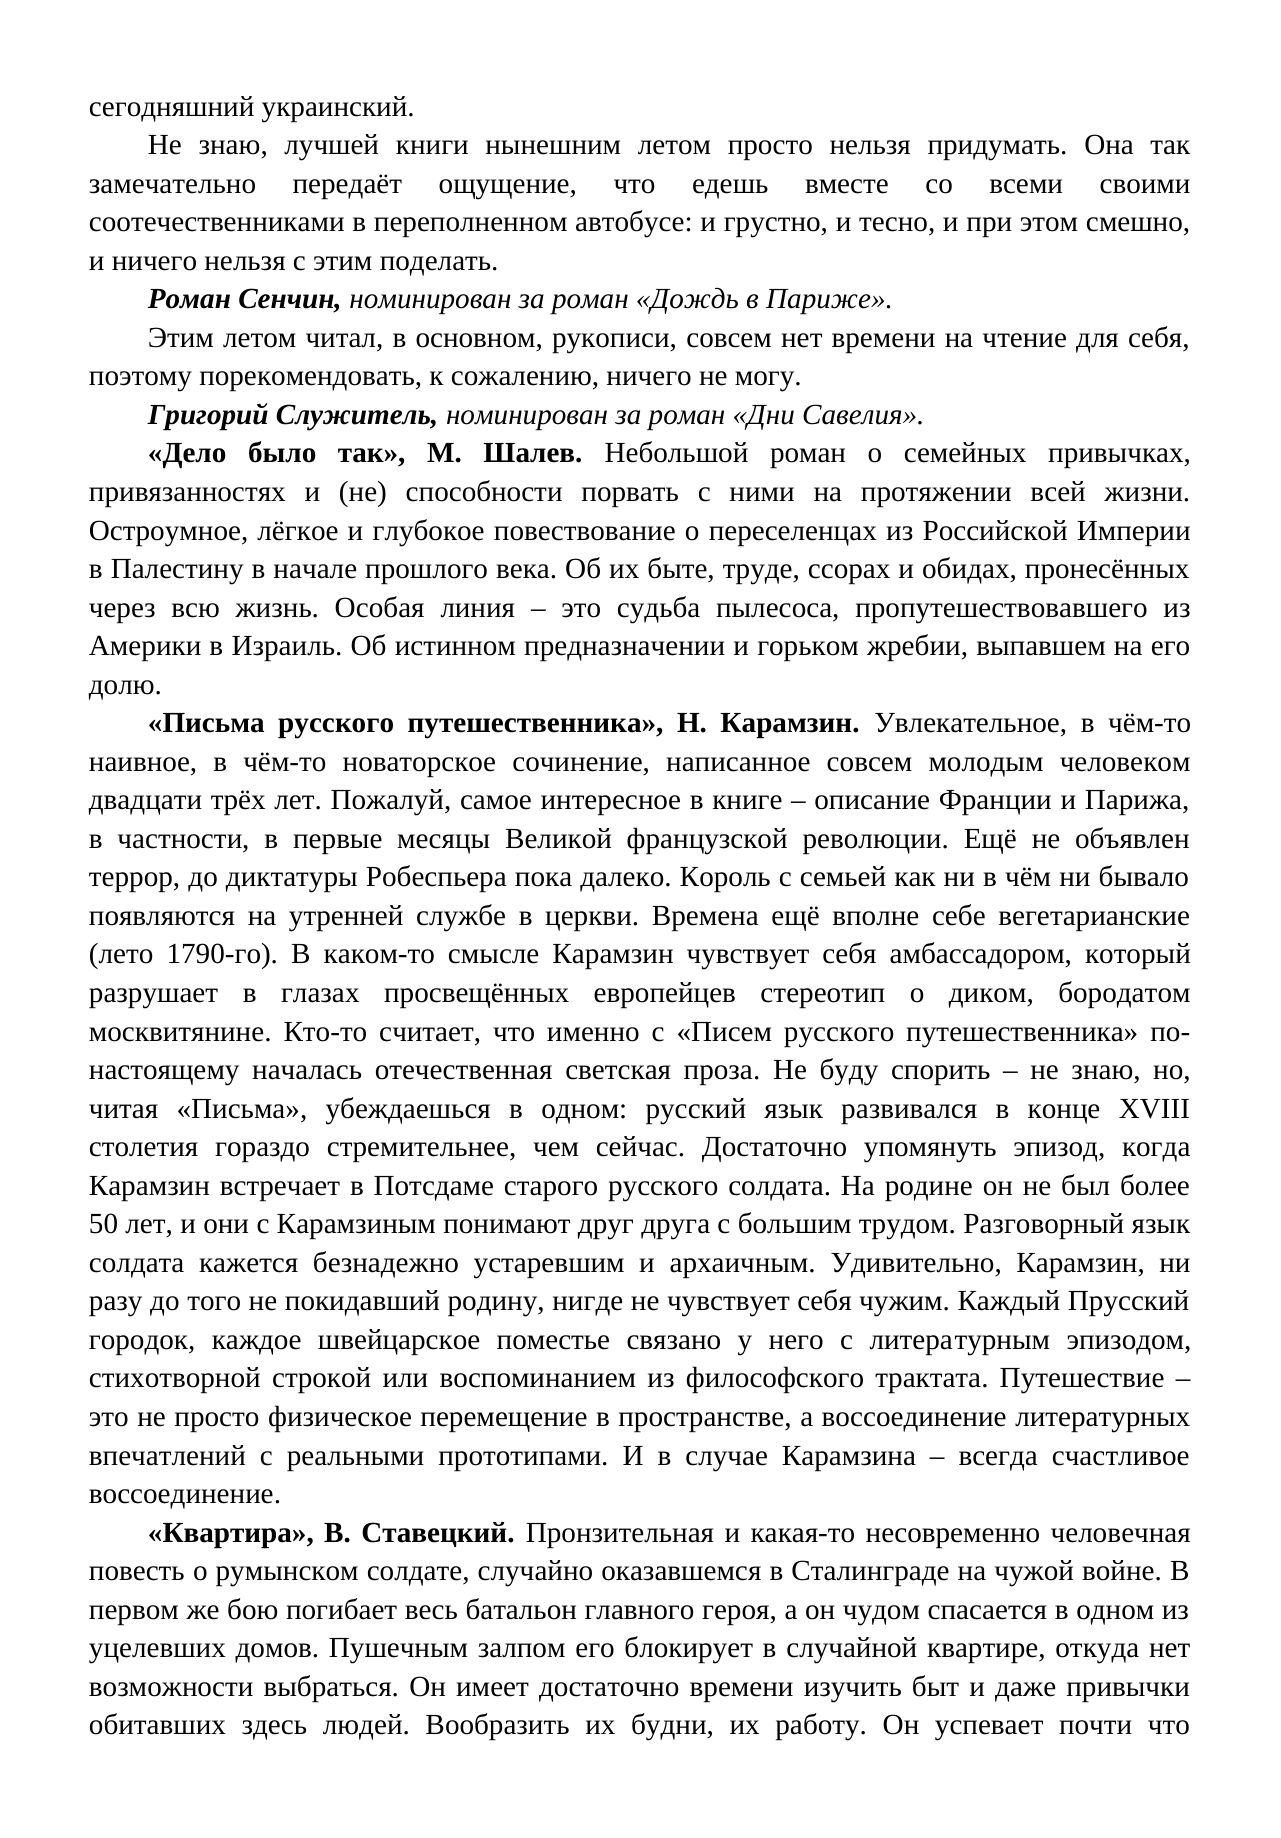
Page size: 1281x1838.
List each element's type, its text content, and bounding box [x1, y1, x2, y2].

text «Письма русского путешественника», Н. Карамзин. Увлекательное, в чём-то наивное, в чём-то новаторское сочинение, написанное совсем молодым человеком двадцати трёх лет. Пожалуй, самое интересное в книге – описание Франции и Парижа, в частности, в первые месяцы Великой французской революции. Ещё не объявлен террор, до диктатуры Робеспьера пока далеко. Король с семьей как ни в чём ни бывало появляются на утренней службе в церкви. Времена ещё вполне себе вегетарианские (лето 1790-го). В каком-то смысле Карамзин чувствует себя амбассадором, который разрушает в глазах просвещённых европейцев стереотип о диком, бородатом москвитянине. Кто-то считает, что именно с «Писем русского путешественника» по-настоящему началась отечественная светская проза. Не буду спорить – не знаю, но, читая «Письма», убеждаешься в одном: русский язык развивался в конце XVIII столетия гораздо стремительнее, чем сейчас. Достаточно упомянуть эпизод, когда Карамзин встречает в Потсдаме старого русского солдата. На родине он не был более 50 лет, и они с Карамзиным понимают друг друга с большим трудом. Разговорный язык солдата кажется безнадежно устаревшим и архаичным. Удивительно, Карамзин, ни разу до того не покидавший родину, нигде не чувствует себя чужим. Каждый Прусский городок, каждое швейцарское поместье связано у него с литературным эпизодом, стихотворной строкой или воспоминанием из философского трактата. Путешествие – это не просто физическое перемещение в пространстве, а воссоединение литературных впечатлений с реальными прототипами. И в случае Карамзина – всегда счастливое воссоединение. [89, 705, 1191, 1510]
text «Дело было так», М. Шалев. Небольшой роман о семейных привычках, привязанностях и (не) способности порвать с ними на протяжении всей жизни. Остроумное, лёгкое и глубокое повествование о переселенцах из Российской Империи в Палестину в начале прошлого века. Об их быте, труде, ссорах и обидах, пронесённых через всю жизнь. Особая линия – это судьба пылесоса, пропутешествовавшего из Америки в Израиль. Об истинном предназначении и горьком жребии, выпавшем на его долю. [89, 436, 1191, 700]
text Не знаю, лучшей книги нынешним летом просто нельзя придумать. Она так замечательно передаёт ощущение, что едешь вместе со всеми своими соотечественниками в переполненном автобусе: и грустно, и тесно, и при этом смешно, и ничего нельзя с этим поделать. [89, 127, 1191, 276]
text Этим летом читал, в основном, рукописи, совсем нет времени на чтение для себя, поэтому порекомендовать, к сожалению, ничего не могу. [89, 320, 1191, 392]
text Роман Сенчин, номинирован за роман «Дождь в Париже». [89, 281, 1191, 315]
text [89, 89, 1191, 122]
text Григорий Служитель, номинирован за роман «Дни Савелия». [89, 397, 1191, 431]
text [89, 1515, 1191, 1741]
